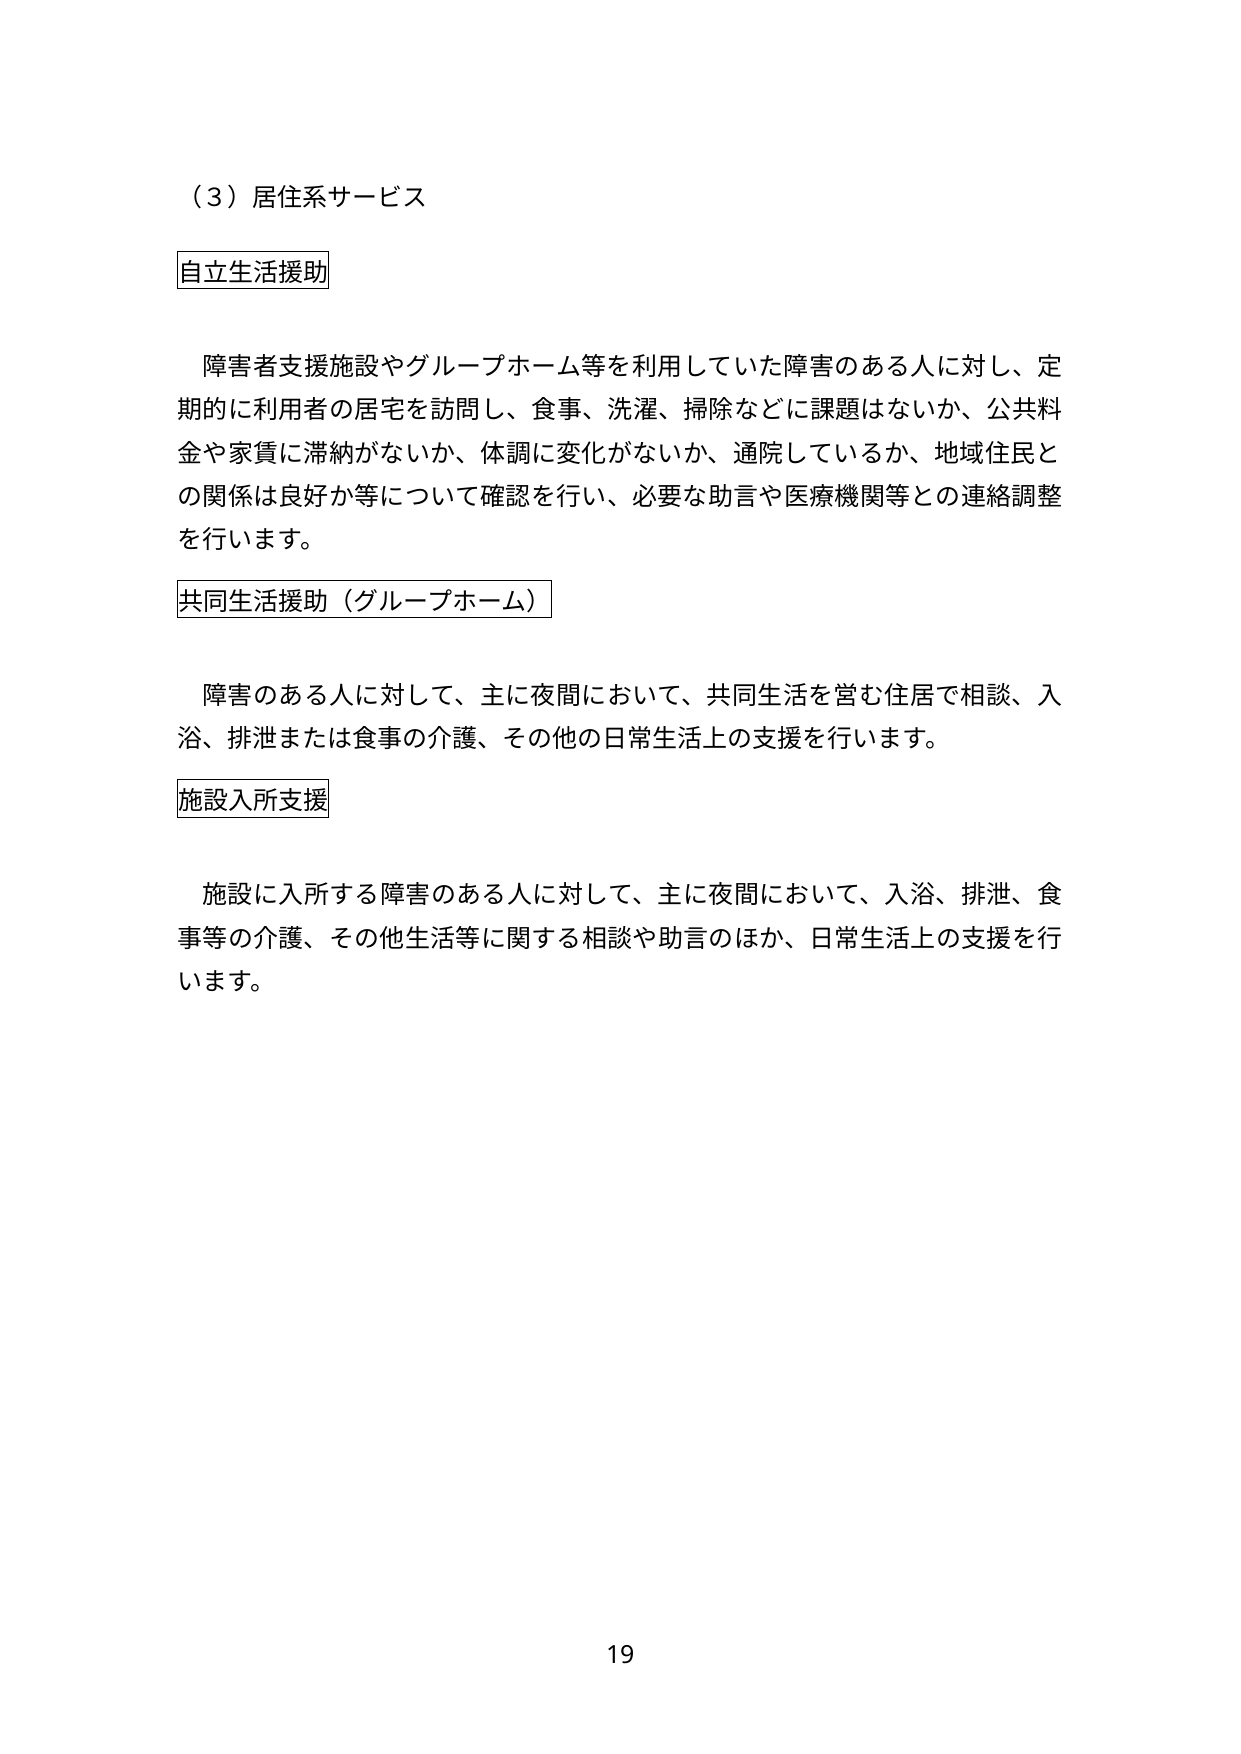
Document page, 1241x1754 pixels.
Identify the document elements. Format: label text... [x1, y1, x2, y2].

text 施設に入所する障害のある人に対して、主に夜間において、入浴、排泄、食事等の介護、その他生活等に関する相談や助言のほか、日常生活上の支援を行います。 [177, 874, 1063, 998]
text （３）居住系サービス [177, 177, 1063, 215]
text 自立生活援助 [177, 233, 1063, 308]
text 障害のある人に対して、主に夜間において、共同生活を営む住居で相談、入浴、排泄または食事の介護、その他の日常生活上の支援を行います。 [177, 675, 1063, 756]
text 共同生活援助（グループホーム） [177, 562, 1063, 637]
text 施設入所支援 [177, 761, 1063, 836]
text 障害者支援施設やグループホーム等を利用していた障害のある人に対し、定期的に利用者の居宅を訪問し、食事、洗濯、掃除などに課題はないか、公共料金や家賃に滞納がないか、体調に変化がないか、通院しているか、地域住民との関係は良好か等について確認を行い、必要な助言や医療機関等との連絡調整を行います。 [177, 346, 1063, 556]
